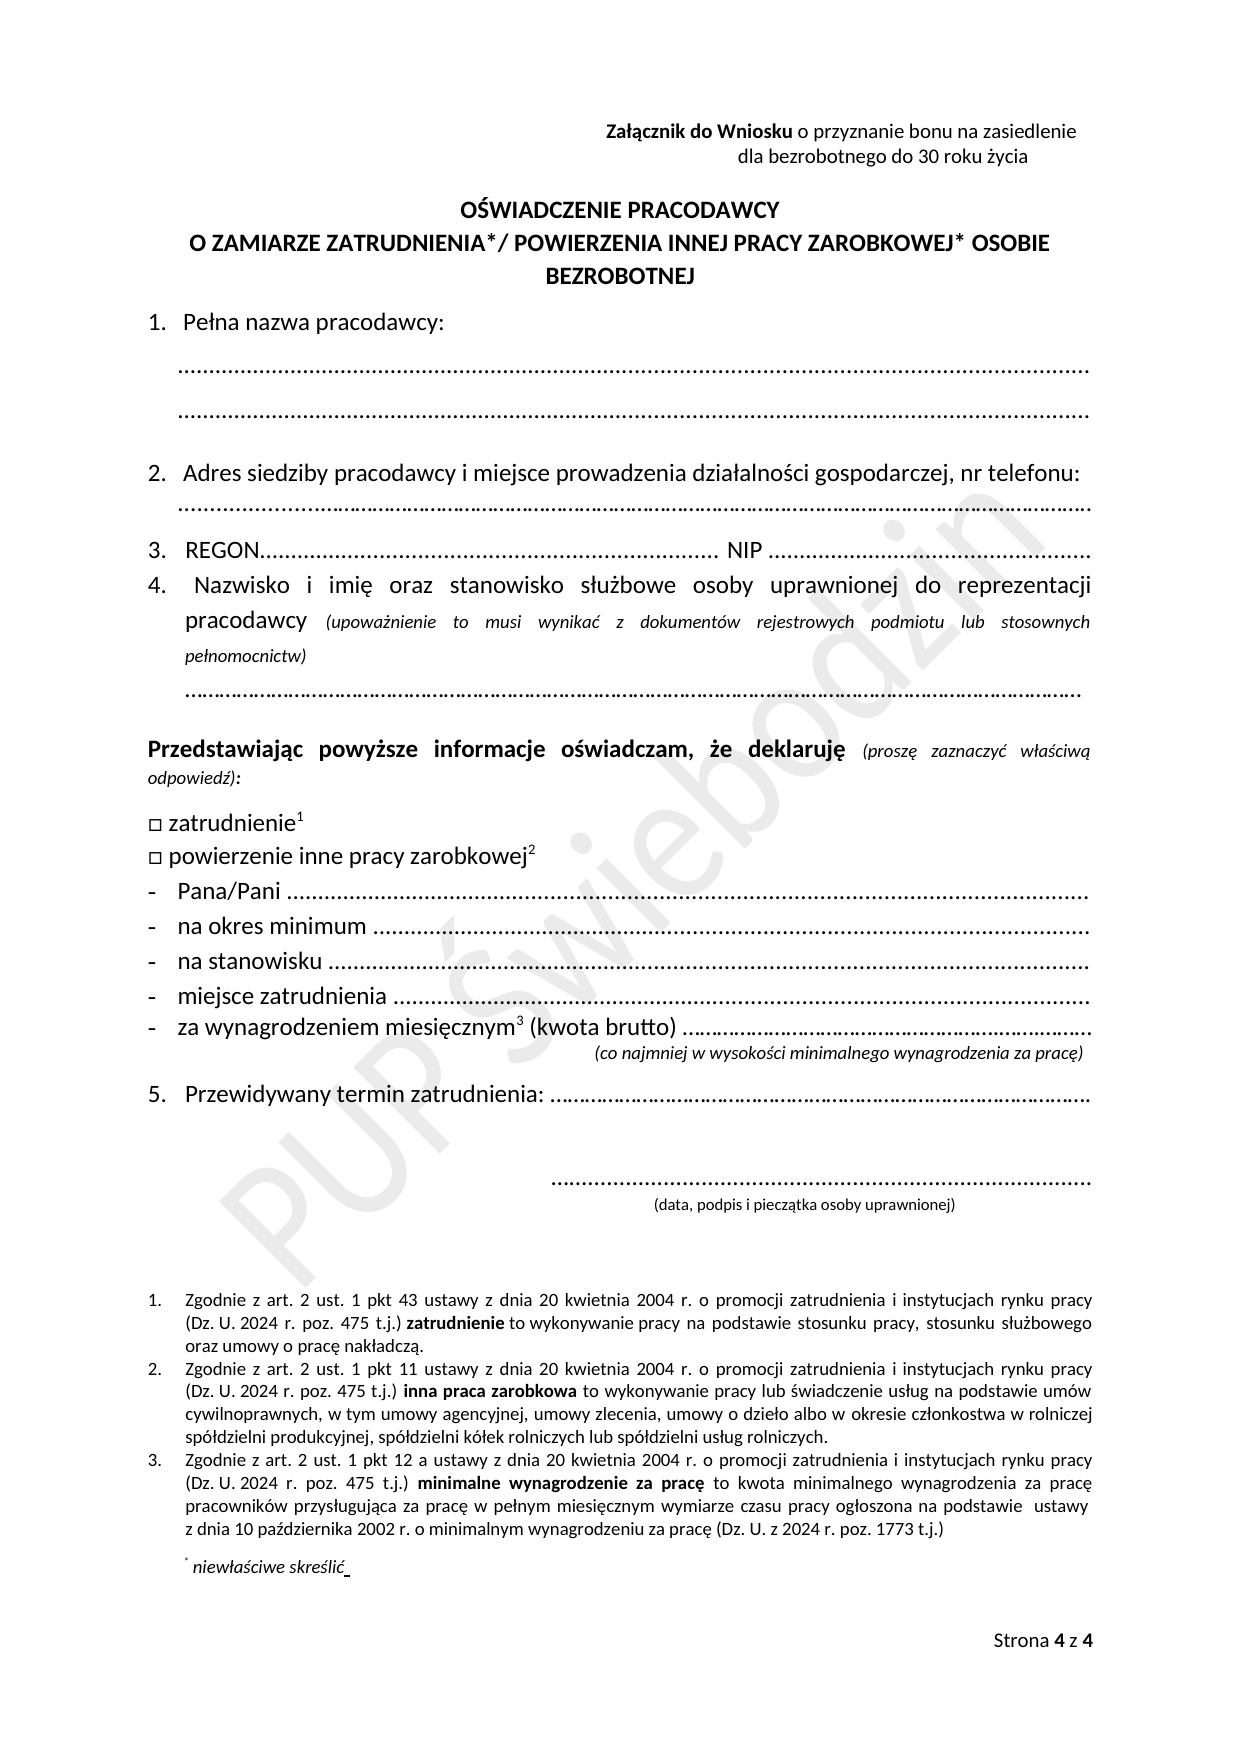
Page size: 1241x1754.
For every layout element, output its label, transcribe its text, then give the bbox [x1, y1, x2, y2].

text (co najmniej w wysokości minimalnego wynagrodzenia za pracę) [590, 1041, 1093, 1064]
text dla bezrobotnego do 30 roku życia [664, 143, 1093, 169]
text Przedstawiając powyższe informacje oświadczam, że deklaruję (proszę zaznaczyć właściwą odpowiedź): [148, 734, 1093, 789]
text □ powierzenie inne pracy zarobkowej2 [148, 840, 1093, 871]
list Pana/Pani [148, 875, 1093, 906]
text …………………………………………………………………………………………………………………….. [177, 487, 1093, 518]
list Pełna nazwa pracodawcy: [148, 306, 1093, 336]
text …................................................................................... [148, 1161, 1093, 1192]
text □ zatrudnienie1 [148, 807, 1093, 838]
text OŚWIADCZENIE PRACODAWCY [148, 194, 1093, 225]
list za wynagrodzeniem miesięcznym3 (kwota brutto) ……………………………………………….…….……… [148, 1011, 1093, 1041]
text Załącznik do Wniosku o przyznanie bonu na zasiedlenie [590, 118, 1093, 143]
text * niewłaściwe skreślić [183, 1540, 1093, 1582]
list na stanowisku [148, 945, 1093, 976]
list Zgodnie z art. 2 ust. 1 pkt 43 ustawy z dnia 20 kwietnia 2004 r. o promocji zatrudnienia i instytucjach rynku pracy (Dz. U. 2024 r. poz. 475 t.j.) zatrudnienie to wykonywanie pracy na podstawie stosunku pracy, stosunku służbowego oraz umowy o pracę nakładczą. [148, 1288, 1093, 1357]
text O ZAMIARZE ZATRUDNIENIA*/ POWIERZENIA INNEJ PRACY ZAROBKOWEJ* OSOBIE BEZROBOTNEJ [148, 227, 1093, 291]
list Nazwisko i imię oraz stanowisko służbowe osoby uprawnionej do reprezentacji pracodawcy (upoważnienie to musi wynikać z dokumentów rejestrowych podmiotu lub stosownych pełnomocnictw) ………………………………………………………………………………………………………………………………………… [148, 570, 1093, 704]
list Zgodnie z art. 2 ust. 1 pkt 11 ustawy z dnia 20 kwietnia 2004 r. o promocji zatrudnienia i instytucjach rynku pracy (Dz. U. 2024 r. poz. 475 t.j.) inna praca zarobkowa to wykonywanie pracy lub świadczenie usług na podstawie umów cywilnoprawnych, w tym umowy agencyjnej, umowy zlecenia, umowy o dzieło albo w okresie członkostwa w rolniczej spółdzielni produkcyjnej, spółdzielni kółek rolniczych lub spółdzielni usług rolniczych. [148, 1357, 1093, 1448]
list Zgodnie z art. 2 ust. 1 pkt 12 a ustawy z dnia 20 kwietnia 2004 r. o promocji zatrudnienia i instytucjach rynku pracy (Dz. U. 2024 r. poz. 475 t.j.) minimalne wynagrodzenie za pracę to kwota minimalnego wynagrodzenia za pracę pracowników przysługująca za pracę w pełnym miesięcznym wymiarze czasu pracy ogłoszona na podstawie ustawy z dnia 10 października 2002 r. o minimalnym wynagrodzeniu za pracę (Dz. U. z 2024 r. poz. 1773 t.j.) [148, 1448, 1093, 1540]
list Adres siedziby pracodawcy i miejsce prowadzenia działalności gospodarczej, nr telefonu: [148, 457, 1093, 487]
list na okres minimum [148, 910, 1093, 941]
list Przewidywany termin zatrudnienia: …………………………………………………………………………………. [148, 1078, 1093, 1109]
text (data, podpis i pieczątka osoby uprawnionej) [443, 1194, 1093, 1214]
list miejsce zatrudnienia [148, 980, 1093, 1011]
list REGON NIP [148, 535, 1093, 565]
